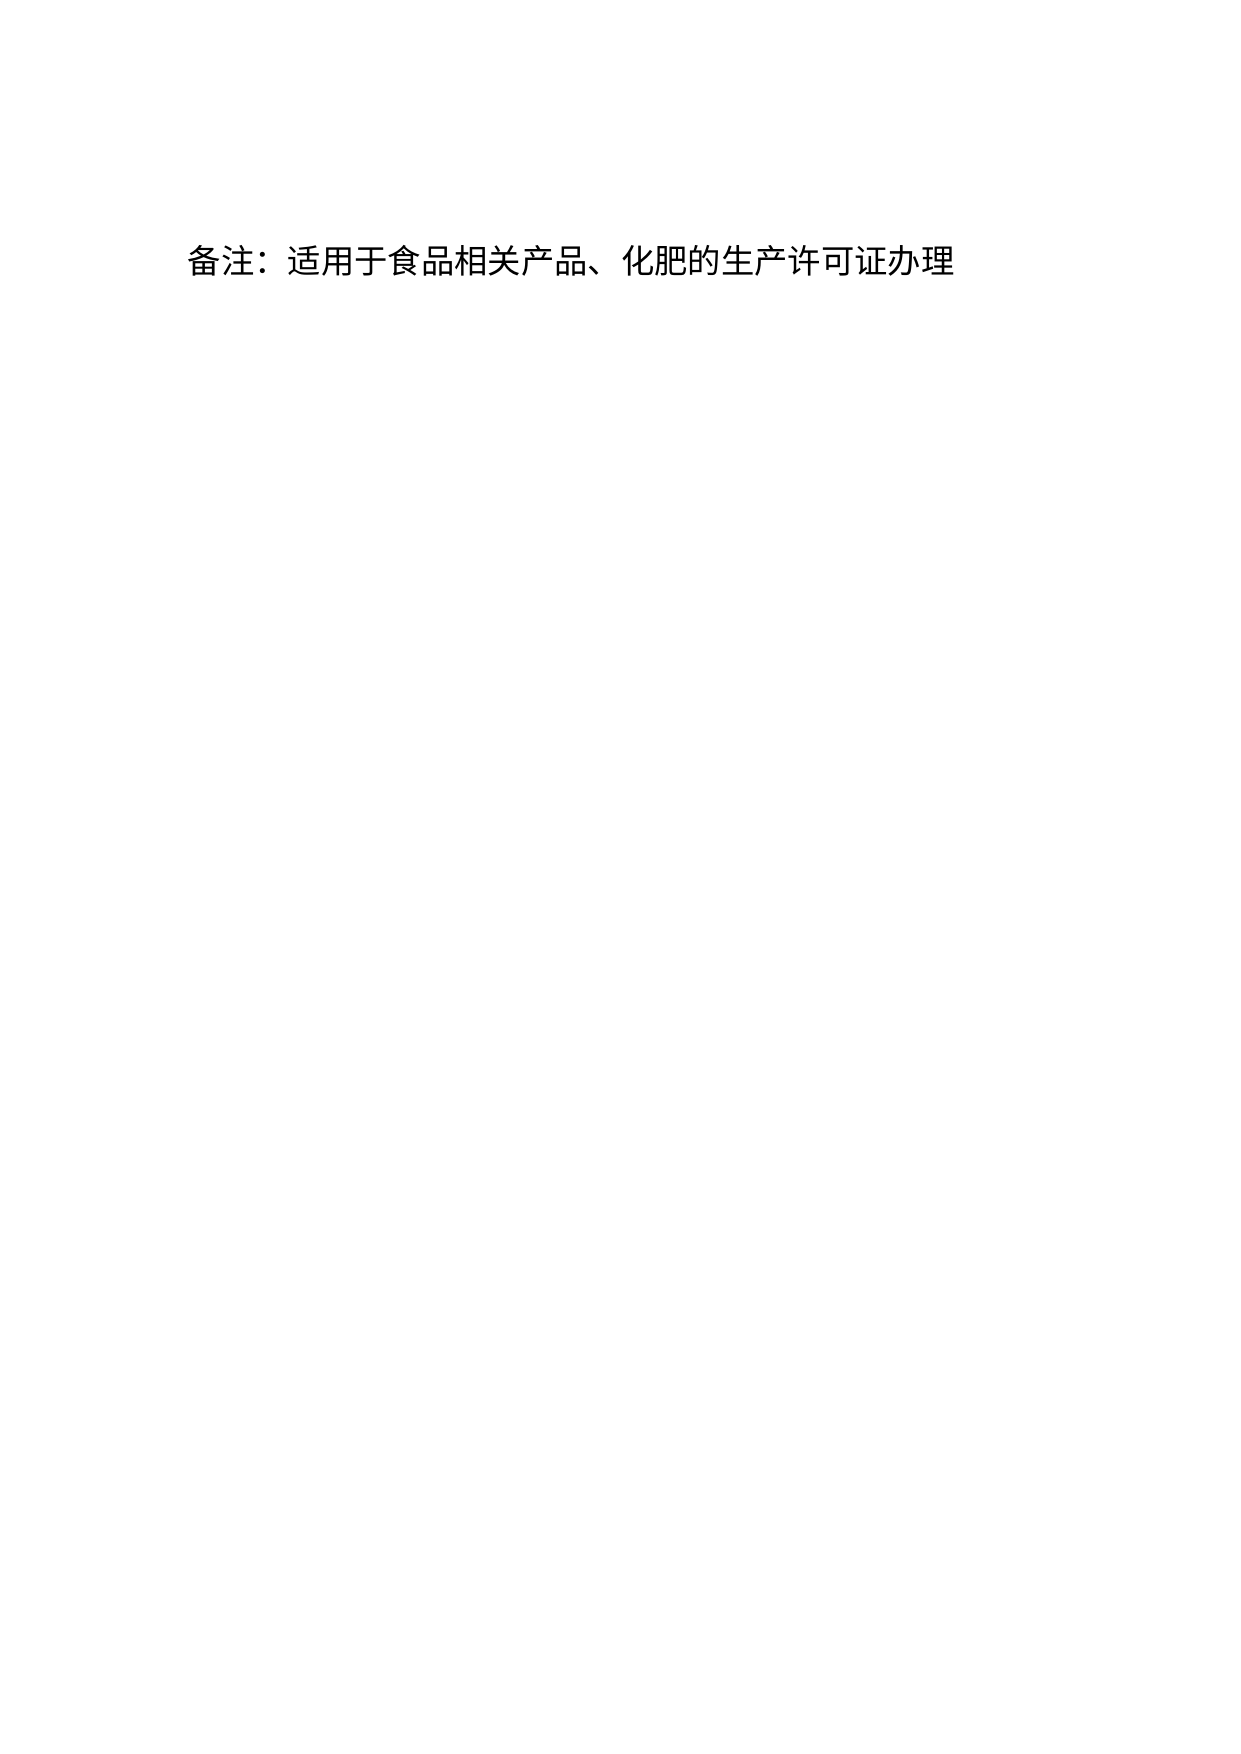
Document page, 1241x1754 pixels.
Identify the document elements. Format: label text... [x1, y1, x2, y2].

text 备注：适用于食品相关产品、化肥的生产许可证办理 [187, 227, 1053, 292]
